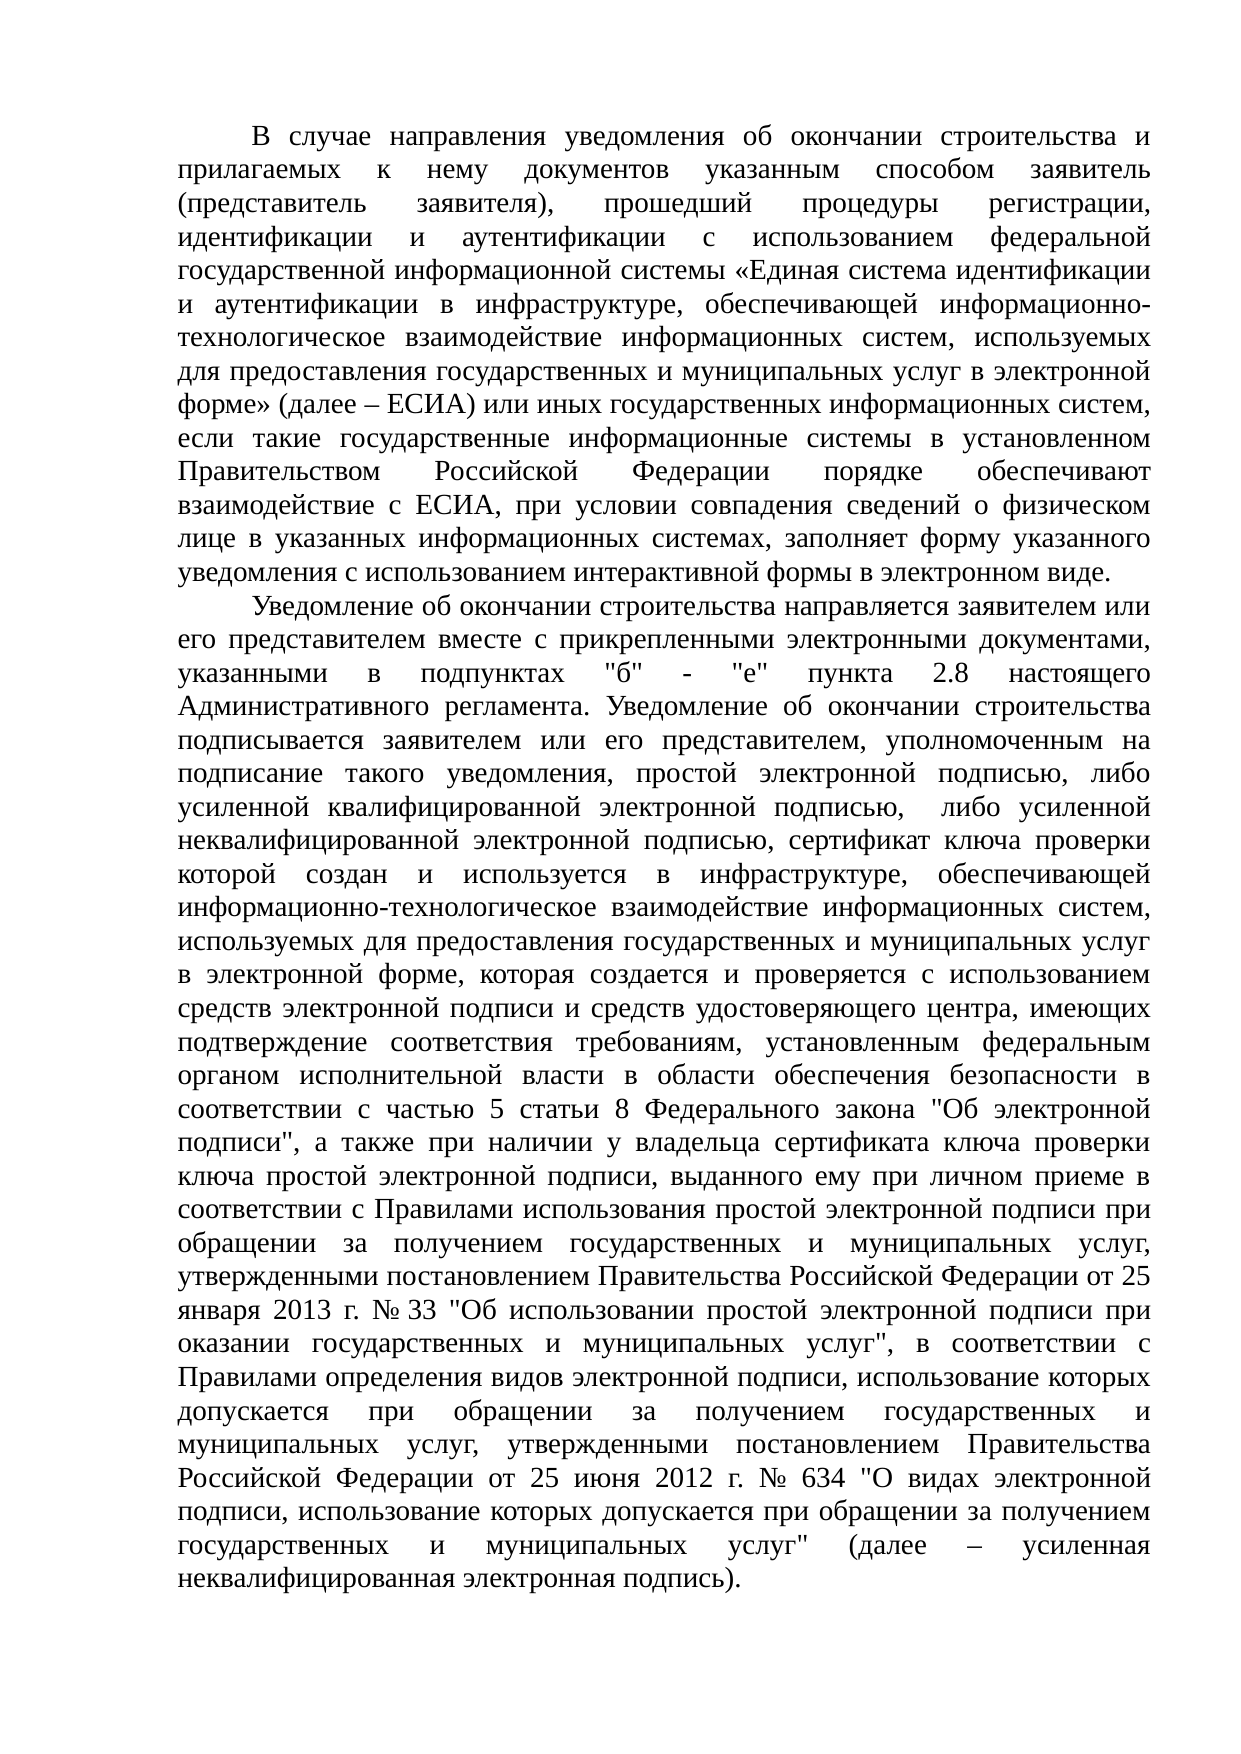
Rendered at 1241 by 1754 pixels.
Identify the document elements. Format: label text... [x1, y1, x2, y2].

text В случае направления уведомления об окончании строительства и прилагаемых к нему документов указанным способом заявитель (представитель заявителя), прошедший процедуры регистрации, идентификации и аутентификации с использованием федеральной государственной информационной системы «Единая система идентификации и аутентификации в инфраструктуре, обеспечивающей информационно-технологическое взаимодействие информационных систем, используемых для предоставления государственных и муниципальных услуг в электронной форме» (далее – ЕСИА) или иных государственных информационных систем, если такие государственные информационные системы в установленном Правительством Российской Федерации порядке обеспечивают взаимодействие с ЕСИА, при условии совпадения сведений о физическом лице в указанных информационных системах, заполняет форму указанного уведомления с использованием интерактивной формы в электронном виде. [177, 118, 1152, 588]
text Уведомление об окончании строительства направляется заявителем или его представителем вместе с прикрепленными электронными документами, указанными в подпунктах "б" - "е" пункта 2.8 настоящего Административного регламента. Уведомление об окончании строительства подписывается заявителем или его представителем, уполномоченным на подписание такого уведомления, простой электронной подписью, либо усиленной квалифицированной электронной подписью, либо усиленной неквалифицированной электронной подписью, сертификат ключа проверки которой создан и используется в инфраструктуре, обеспечивающей информационно-технологическое взаимодействие информационных систем, используемых для предоставления государственных и муниципальных услуг в электронной форме, которая создается и проверяется с использованием средств электронной подписи и средств удостоверяющего центра, имеющих подтверждение соответствия требованиям, установленным федеральным органом исполнительной власти в области обеспечения безопасности в соответствии с частью 5 статьи 8 Федерального закона "Об электронной подписи", а также при наличии у владельца сертификата ключа проверки ключа простой электронной подписи, выданного ему при личном приеме в соответствии с Правилами использования простой электронной подписи при обращении за получением государственных и муниципальных услуг, утвержденными постановлением Правительства Российской Федерации от 25 января 2013 г. № 33 "Об использовании простой электронной подписи при оказании государственных и муниципальных услуг", в соответствии с Правилами определения видов электронной подписи, использование которых допускается при обращении за получением государственных и муниципальных услуг, утвержденными постановлением Правительства Российской Федерации от 25 июня 2012 г. № 634 "О видах электронной подписи, использование которых допускается при обращении за получением государственных и муниципальных услуг" (далее – усиленная неквалифицированная электронная подпись). [177, 588, 1152, 1594]
